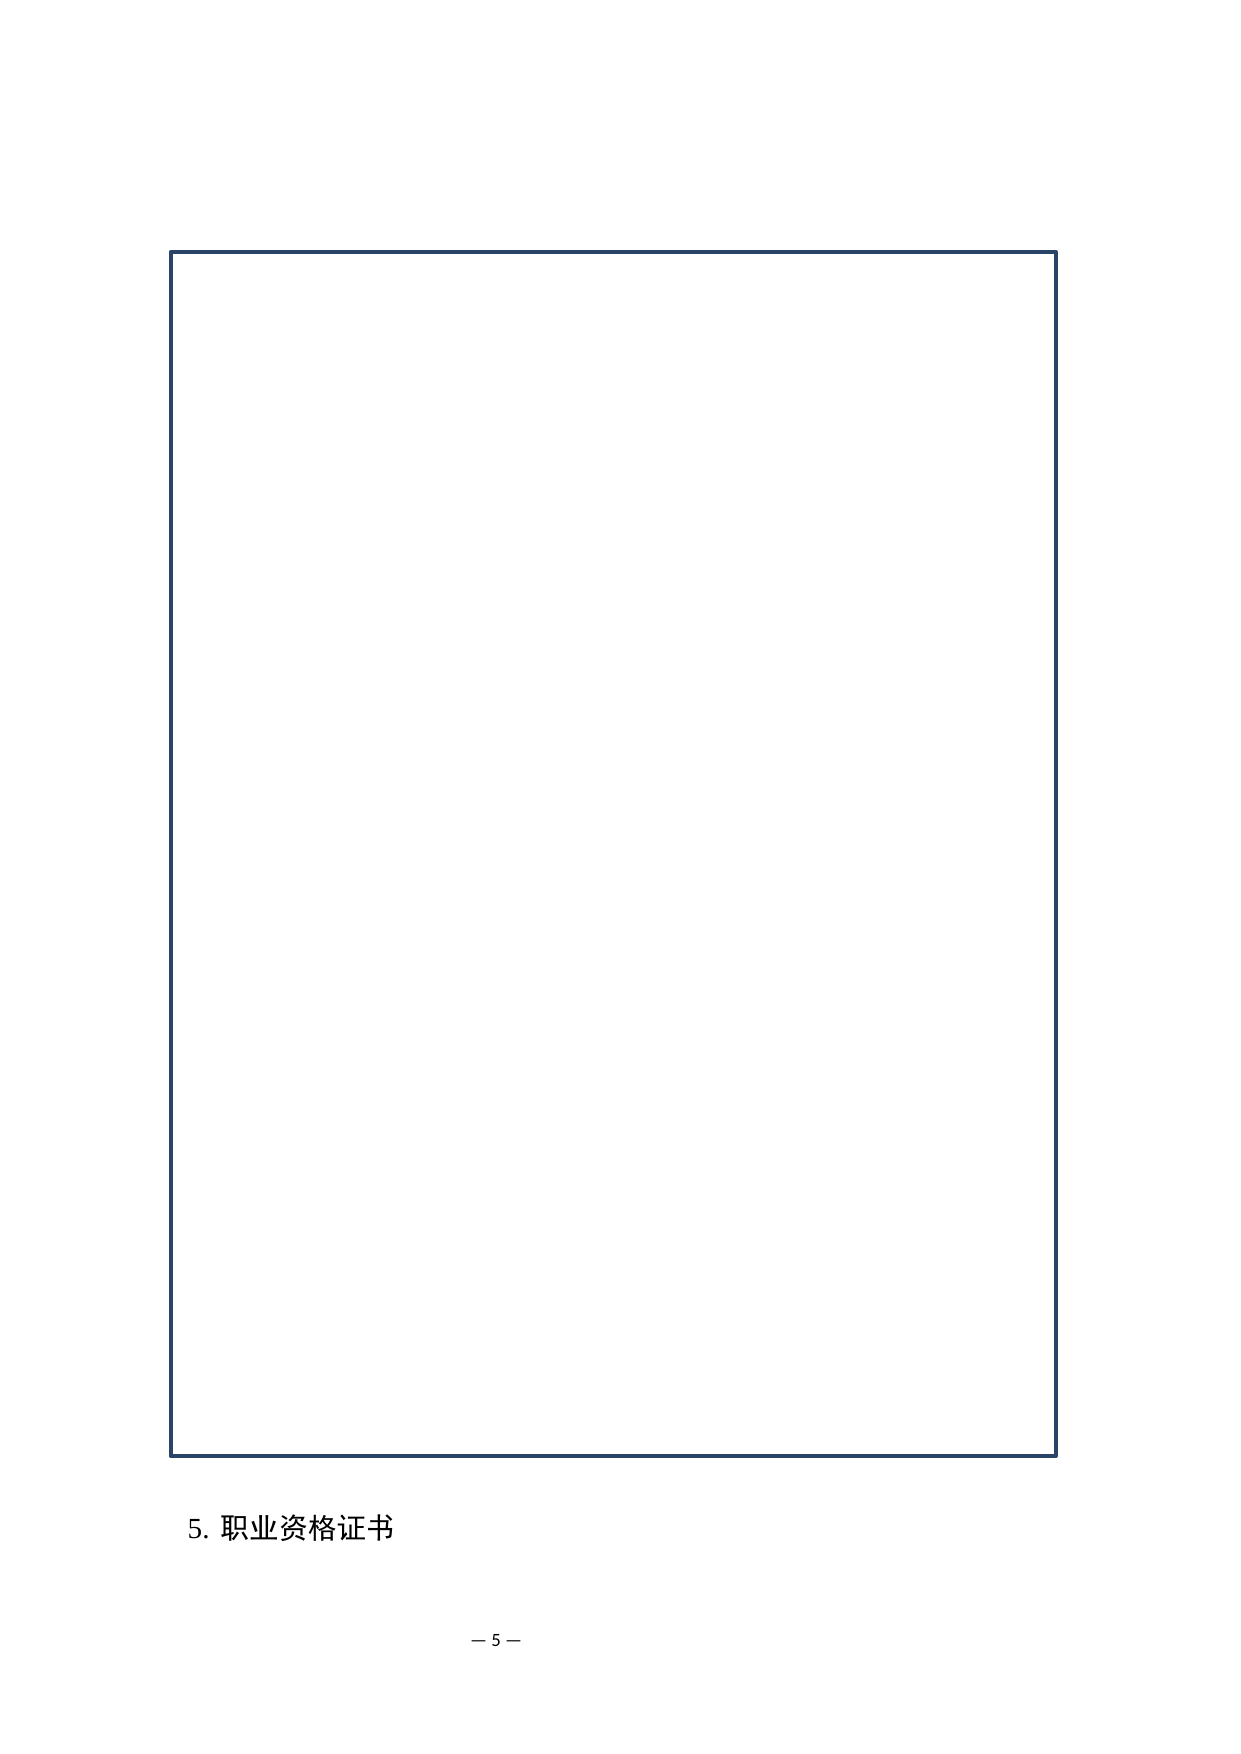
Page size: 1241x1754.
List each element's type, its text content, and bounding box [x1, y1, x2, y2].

list 职业资格证书 [187, 1494, 1053, 1559]
